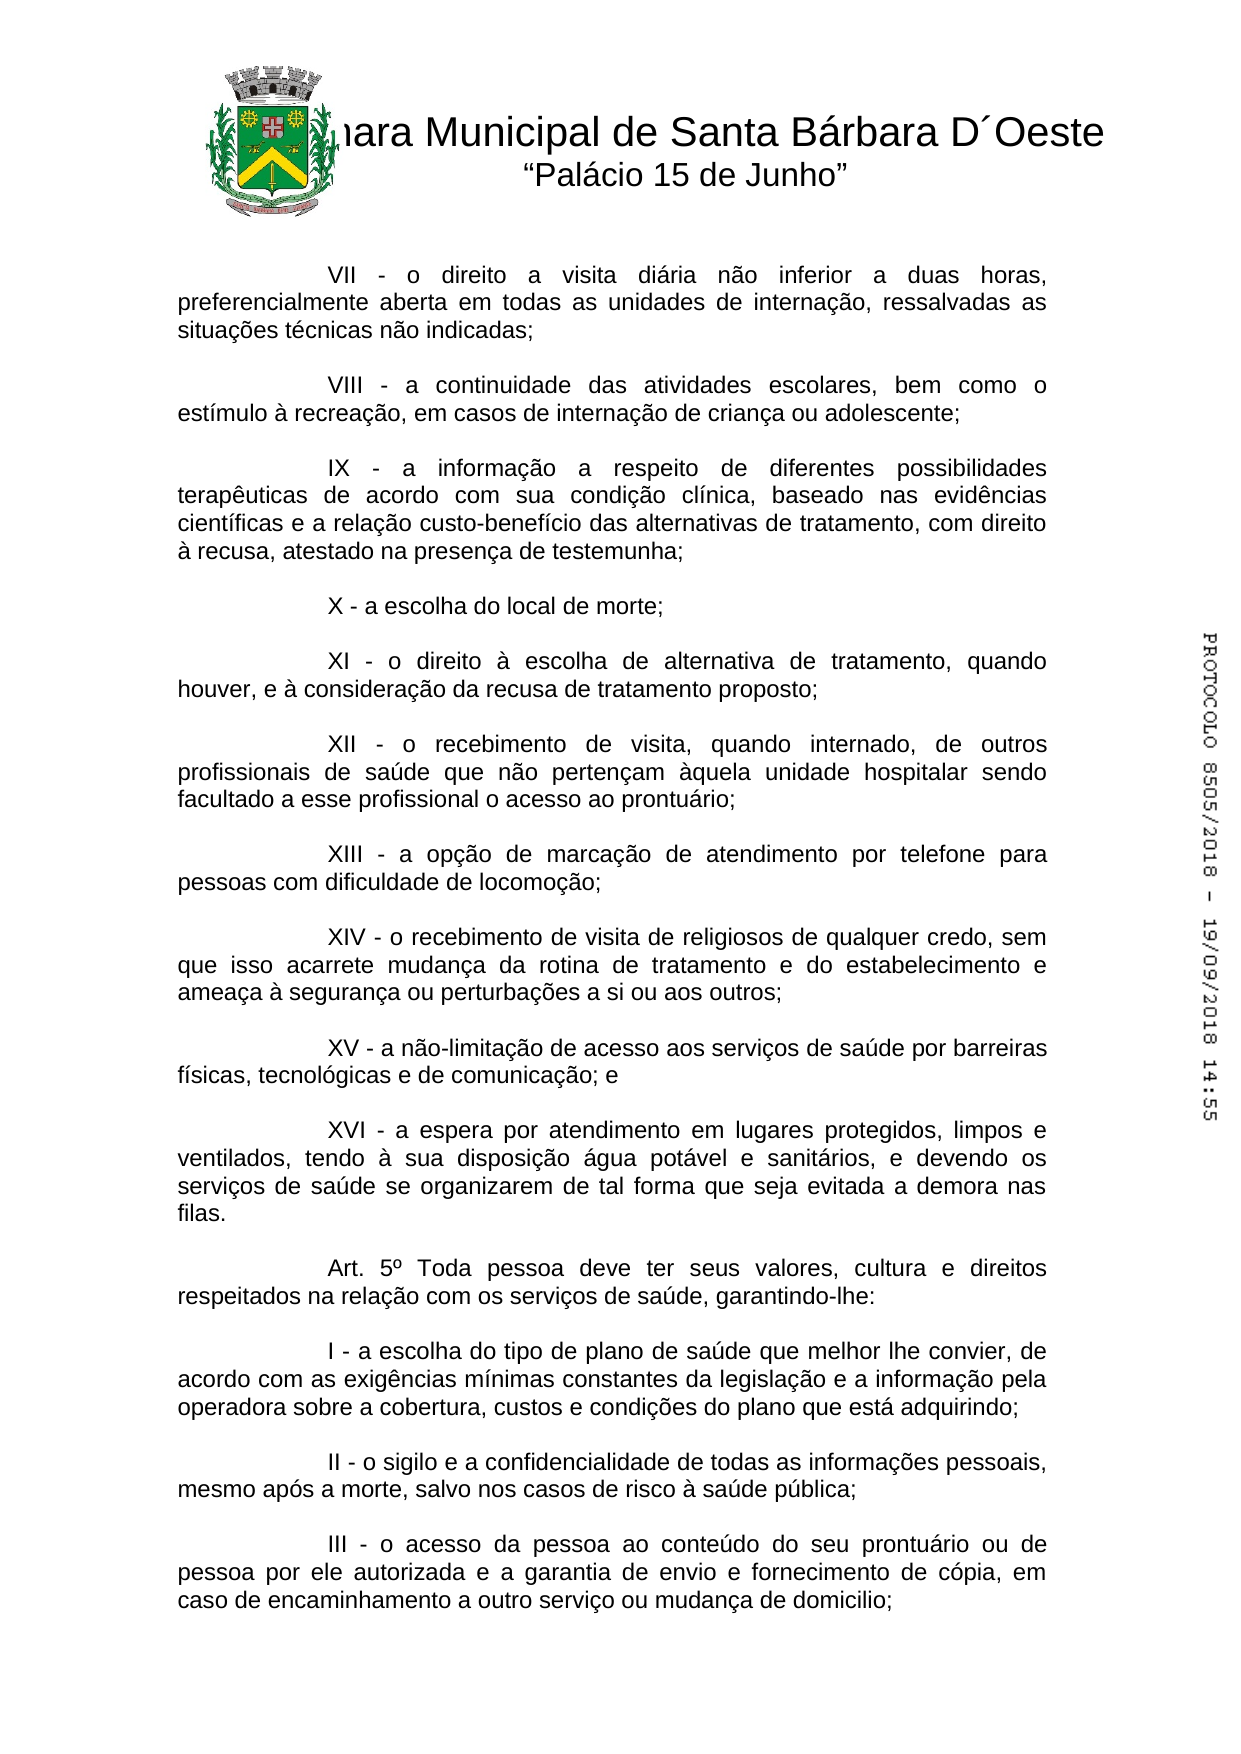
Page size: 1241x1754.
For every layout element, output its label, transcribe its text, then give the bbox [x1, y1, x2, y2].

text XV - a não-limitação de acesso aos serviços de saúde por barreiras físicas, tecnológicas e de comunicação; e [177, 1033, 1048, 1089]
text X - a escolha do local de morte; [177, 592, 1048, 619]
text XVI - a espera por atendimento em lugares protegidos, limpos e ventilados, tendo à sua disposição água potável e sanitários, e devendo os serviços de saúde se organizarem de tal forma que seja evitada a demora nas filas. [177, 1116, 1048, 1227]
text II - o sigilo e a confidencialidade de todas as informações pessoais, mesmo após a morte, salvo nos casos de risco à saúde pública; [177, 1448, 1048, 1503]
text III - o acesso da pessoa ao conteúdo do seu prontuário ou de pessoa por ele autorizada e a garantia de envio e fornecimento de cópia, em caso de encaminhamento a outro serviço ou mudança de domicilio; [177, 1530, 1048, 1613]
text IX - a informação a respeito de diferentes possibilidades terapêuticas de acordo com sua condição clínica, baseado nas evidências científicas e a relação custo-benefício das alternativas de tratamento, com direito à recusa, atestado na presença de testemunha; [177, 454, 1048, 564]
picture [1177, 629, 1241, 1125]
text VII - o direito a visita diária não inferior a duas horas, preferencialmente aberta em todas as unidades de internação, ressalvadas as situações técnicas não indicadas; [177, 261, 1048, 343]
text XIII - a opção de marcação de atendimento por telefone para pessoas com dificuldade de locomoção; [177, 840, 1048, 896]
text Art. 5º Toda pessoa deve ter seus valores, cultura e direitos respeitados na relação com os serviços de saúde, garantindo-lhe: [177, 1254, 1048, 1309]
text I - a escolha do tipo de plano de saúde que melhor lhe convier, de acordo com as exigências mínimas constantes da legislação e a informação pela operadora sobre a cobertura, custos e condições do plano que está adquirindo; [177, 1337, 1048, 1420]
text XII - o recebimento de visita, quando internado, de outros profissionais de saúde que não pertençam àquela unidade hospitalar sendo facultado a esse profissional o acesso ao prontuário; [177, 730, 1048, 813]
text VIII - a continuidade das atividades escolares, bem como o estímulo à recreação, em casos de internação de criança ou adolescente; [177, 371, 1048, 426]
picture [205, 66, 345, 222]
text XIV - o recebimento de visita de religiosos de qualquer credo, sem que isso acarrete mudança da rotina de tratamento e do estabelecimento e ameaça à segurança ou perturbações a si ou aos outros; [177, 923, 1048, 1006]
text XI - o direito à escolha de alternativa de tratamento, quando houver, e à consideração da recusa de tratamento proposto; [177, 647, 1048, 702]
